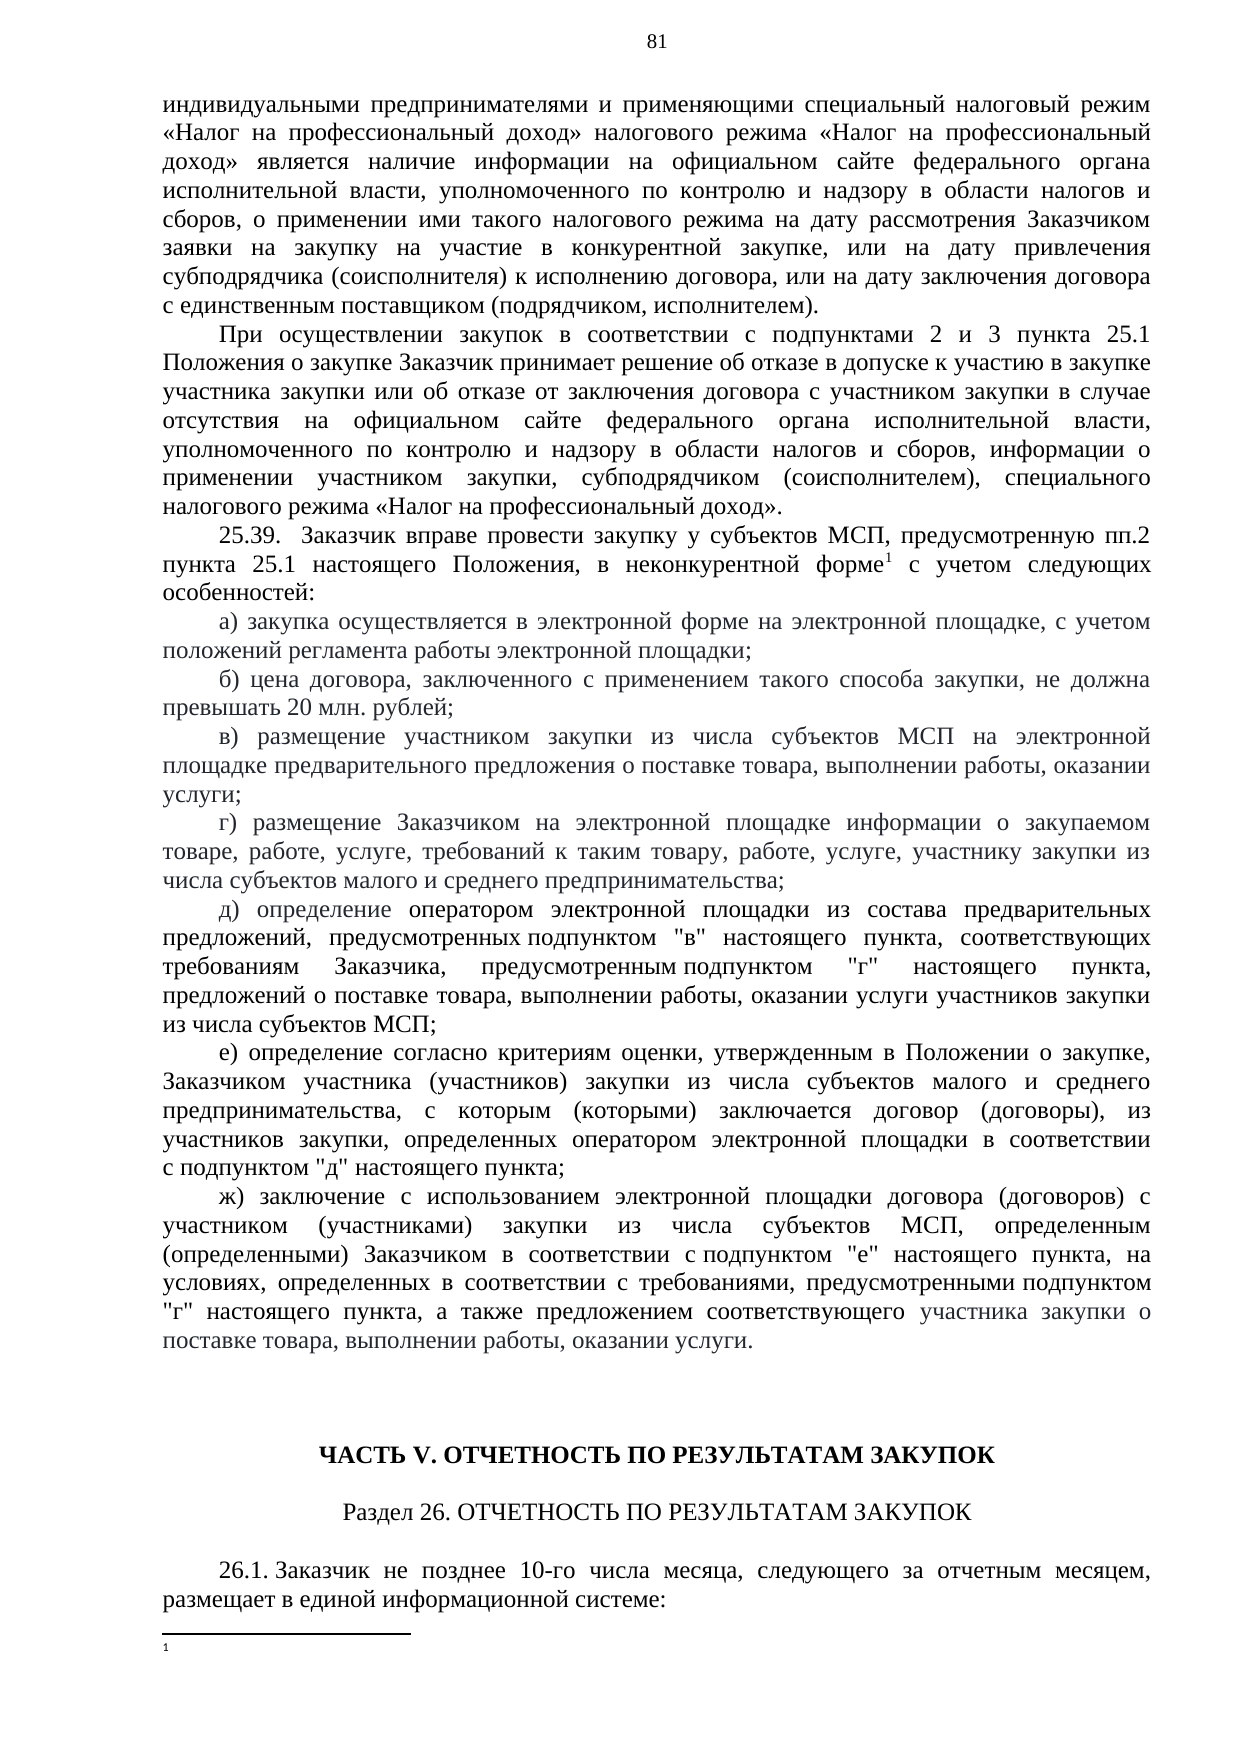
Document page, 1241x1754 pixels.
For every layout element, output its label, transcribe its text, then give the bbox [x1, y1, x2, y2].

text При осуществлении закупок в соответствии с подпунктами 2 и 3 пункта 25.1 Положения о закупке Заказчик принимает решение об отказе в допуске к участию в закупке участника закупки или об отказе от заключения договора с участником закупки в случае отсутствия на официальном сайте федерального органа исполнительной власти, уполномоченного по контролю и надзору в области налогов и сборов, информации о применении участником закупки, субподрядчиком (соисполнителем), специального налогового режима «Налог на профессиональный доход». [162, 319, 1152, 520]
text ЧАСТЬ V. ОТЧЕТНОСТЬ ПО РЕЗУЛЬТАТАМ ЗАКУПОК [162, 1440, 1152, 1469]
text 26.1. Заказчик не позднее 10-го числа месяца, следующего за отчетным месяцем, размещает в единой информационной системе: [162, 1555, 1152, 1612]
text 25.39. Заказчик вправе провести закупку у субъектов МСП, предусмотренную пп.2 пункта 25.1 настоящего Положения, в неконкурентной форме с учетом следующих особенностей: [162, 520, 1152, 606]
text а) закупка осуществляется в электронной форме на электронной площадке, с учетом положений регламента работы электронной площадки; [162, 606, 1152, 664]
text ж) заключение с использованием электронной площадки договора (договоров) с участником (участниками) закупки из числа субъектов МСП, определенным (определенными) Заказчиком в соответствии с подпунктом "е" настоящего пункта, на условиях, определенных в соответствии с требованиями, предусмотренными подпунктом "г" настоящего пункта, а также предложением соответствующего участника закупки о поставке товара, выполнении работы, оказании услуги. [162, 1181, 1152, 1354]
text е) определение согласно критериям оценки, утвержденным в Положении о закупке, Заказчиком участника (участников) закупки из числа субъектов малого и среднего предпринимательства, с которым (которыми) заключается договор (договоры), из участников закупки, определенных оператором электронной площадки в соответствии с подпунктом "д" настоящего пункта; [162, 1037, 1152, 1181]
text Раздел 26. ОТЧЕТНОСТЬ ПО РЕЗУЛЬТАТАМ ЗАКУПОК [162, 1497, 1152, 1526]
text г) размещение Заказчиком на электронной площадке информации о закупаемом товаре, работе, услуге, требований к таким товару, работе, услуге, участнику закупки из числа субъектов малого и среднего предпринимательства; [162, 807, 1152, 894]
text б) цена договора, заключенного с применением такого способа закупки, не должна превышать 20 млн. рублей; [162, 664, 1152, 721]
text в) размещение участником закупки из числа субъектов МСП на электронной площадке предварительного предложения о поставке товара, выполнении работы, оказании услуги; [162, 721, 1152, 807]
text д) определение оператором электронной площадки из состава предварительных предложений, предусмотренных подпунктом "в" настоящего пункта, соответствующих требованиям Заказчика, предусмотренным подпунктом "г" настоящего пункта, предложений о поставке товара, выполнении работы, оказании услуги участников закупки из числа субъектов МСП; [162, 894, 1152, 1037]
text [162, 89, 1152, 319]
